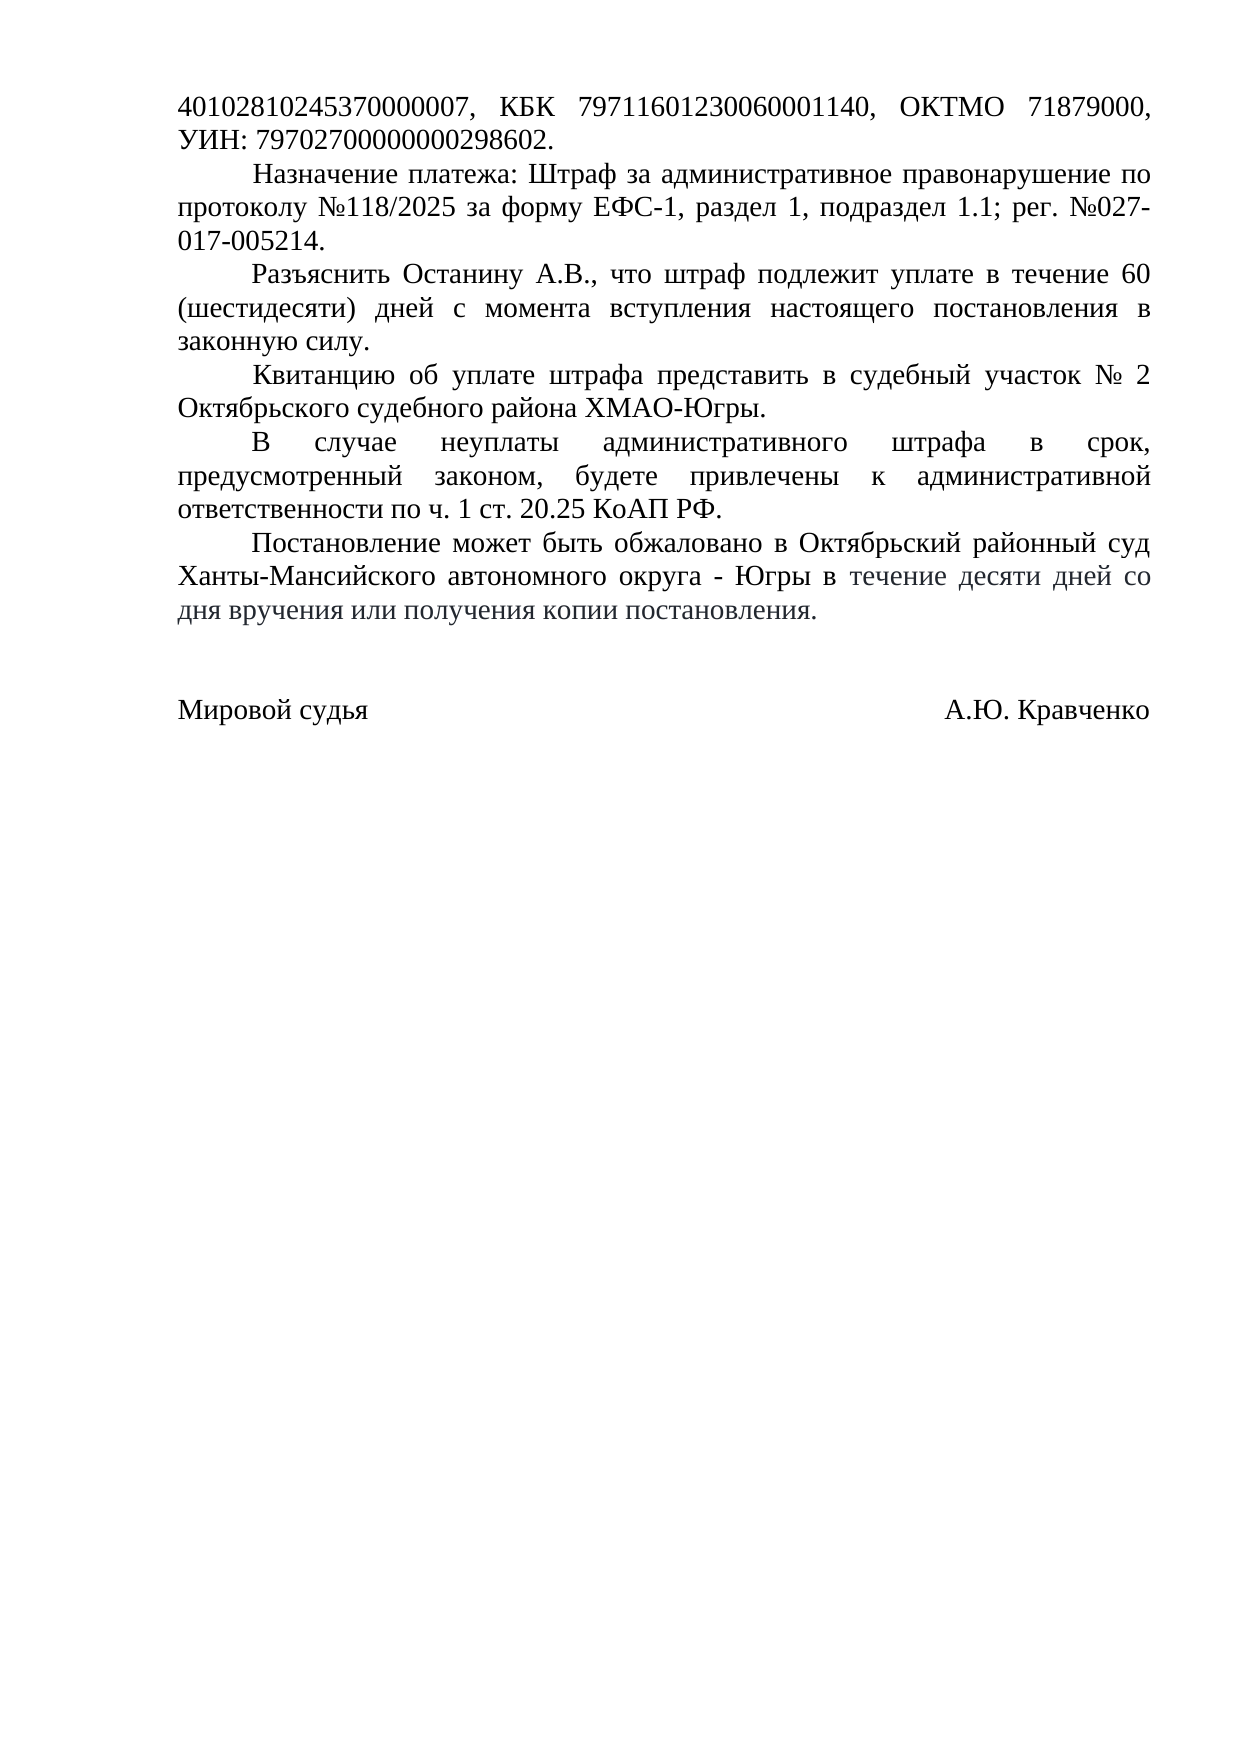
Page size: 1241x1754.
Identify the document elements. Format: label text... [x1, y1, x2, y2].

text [177, 89, 1152, 156]
text Назначение платежа: Штраф за административное правонарушение по протоколу №118/2025 за форму ЕФС-1, раздел 1, подраздел 1.1; рег. №027-017-005214. [177, 156, 1152, 256]
text Разъяснить Останину А.В., что штраф подлежит уплате в течение 60 (шестидесяти) дней с момента вступления настоящего постановления в законную силу. [177, 256, 1152, 357]
text Мировой судья А.Ю. Кравченко [177, 692, 1152, 726]
text В случае неуплаты административного штрафа в срок, предусмотренный законом, будете привлечены к административной ответственности по ч. 1 ст. 20.25 КоАП РФ. [177, 424, 1152, 525]
text Постановление может быть обжаловано в Октябрьский районный суд Ханты-Мансийского автономного округа - Югры в течение десяти дней со дня вручения или получения копии постановления. [177, 525, 1152, 625]
text Квитанцию об уплате штрафа представить в судебный участок № 2 Октябрьского судебного района ХМАО-Югры. [177, 357, 1152, 424]
